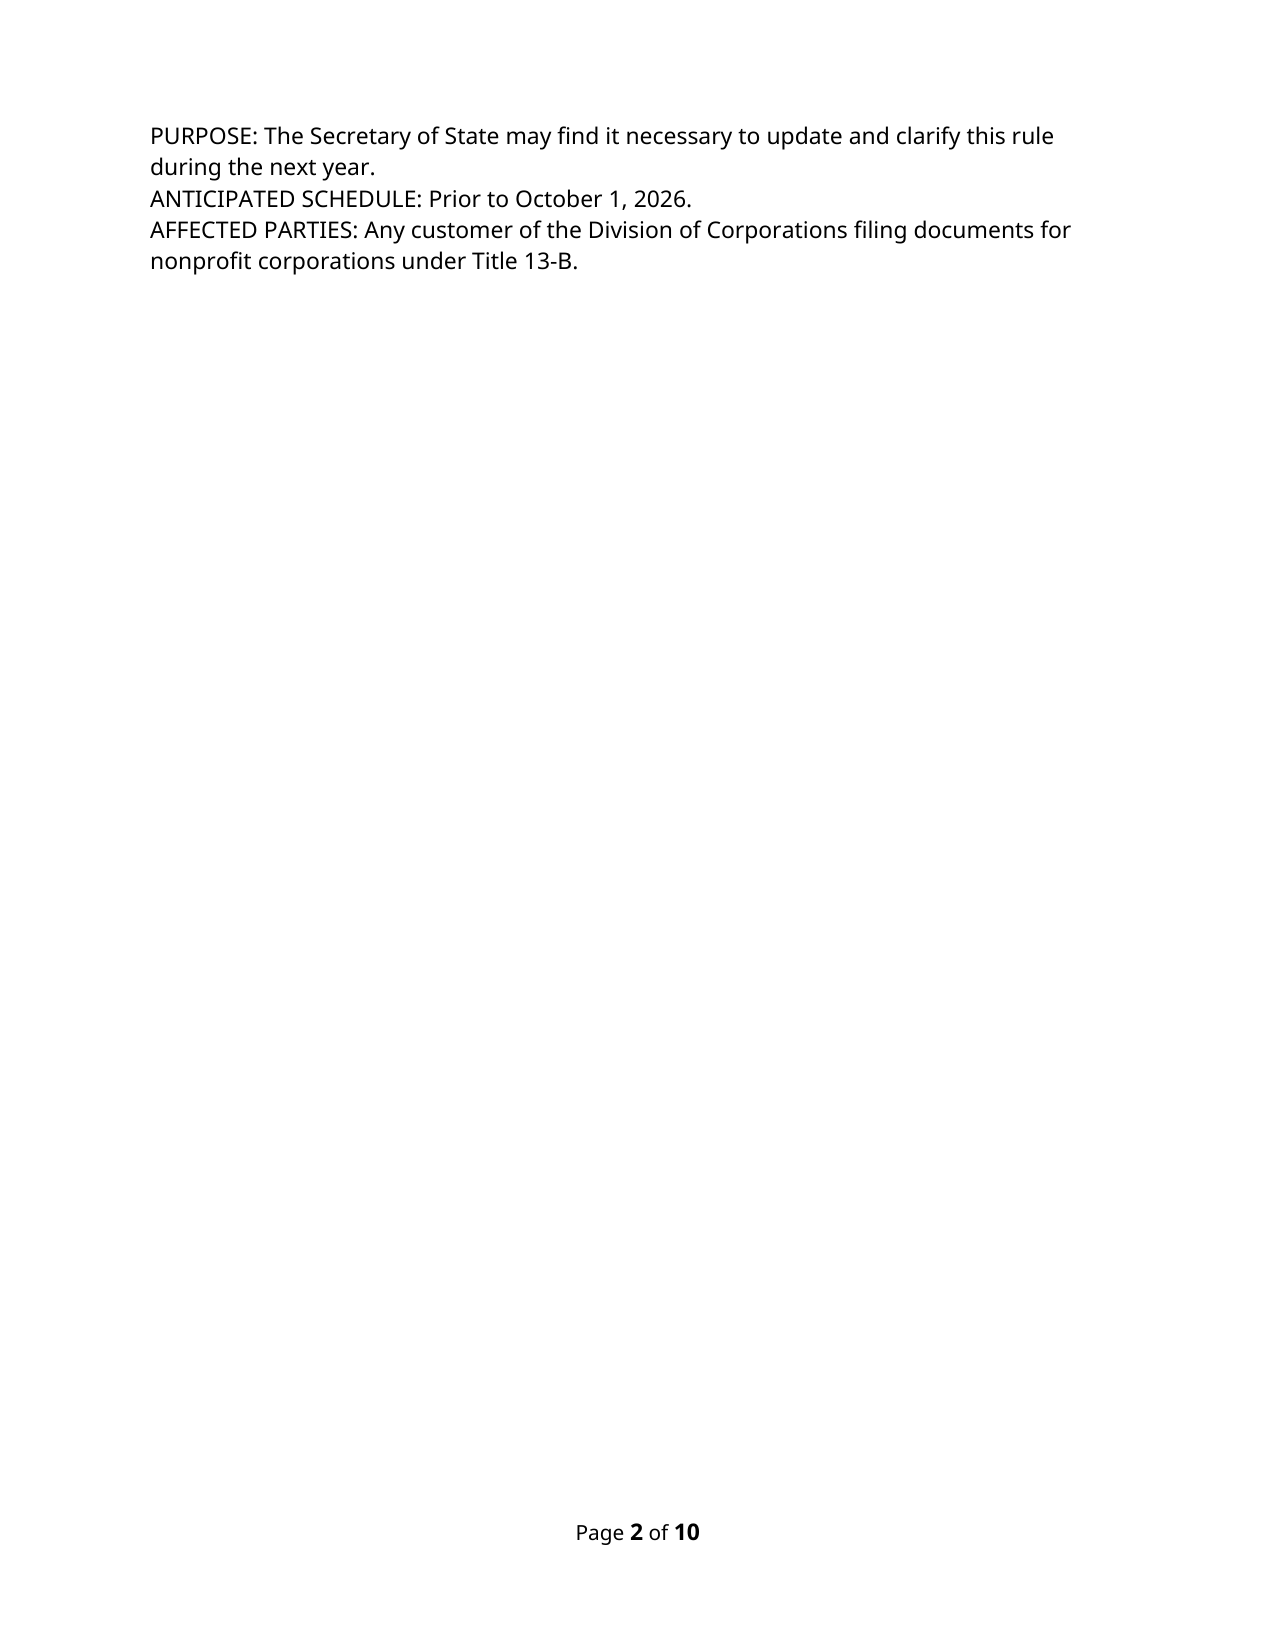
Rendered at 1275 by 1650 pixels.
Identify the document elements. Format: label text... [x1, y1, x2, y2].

text AFFECTED PARTIES: Any customer of the Division of Corporations filing documents for nonprofit corporations under Title 13-B. [150, 214, 1125, 276]
text ANTICIPATED SCHEDULE: Prior to October 1, 2026. [150, 182, 1125, 214]
text PURPOSE: The Secretary of State may find it necessary to update and clarify this rule during the next year. [150, 120, 1125, 182]
